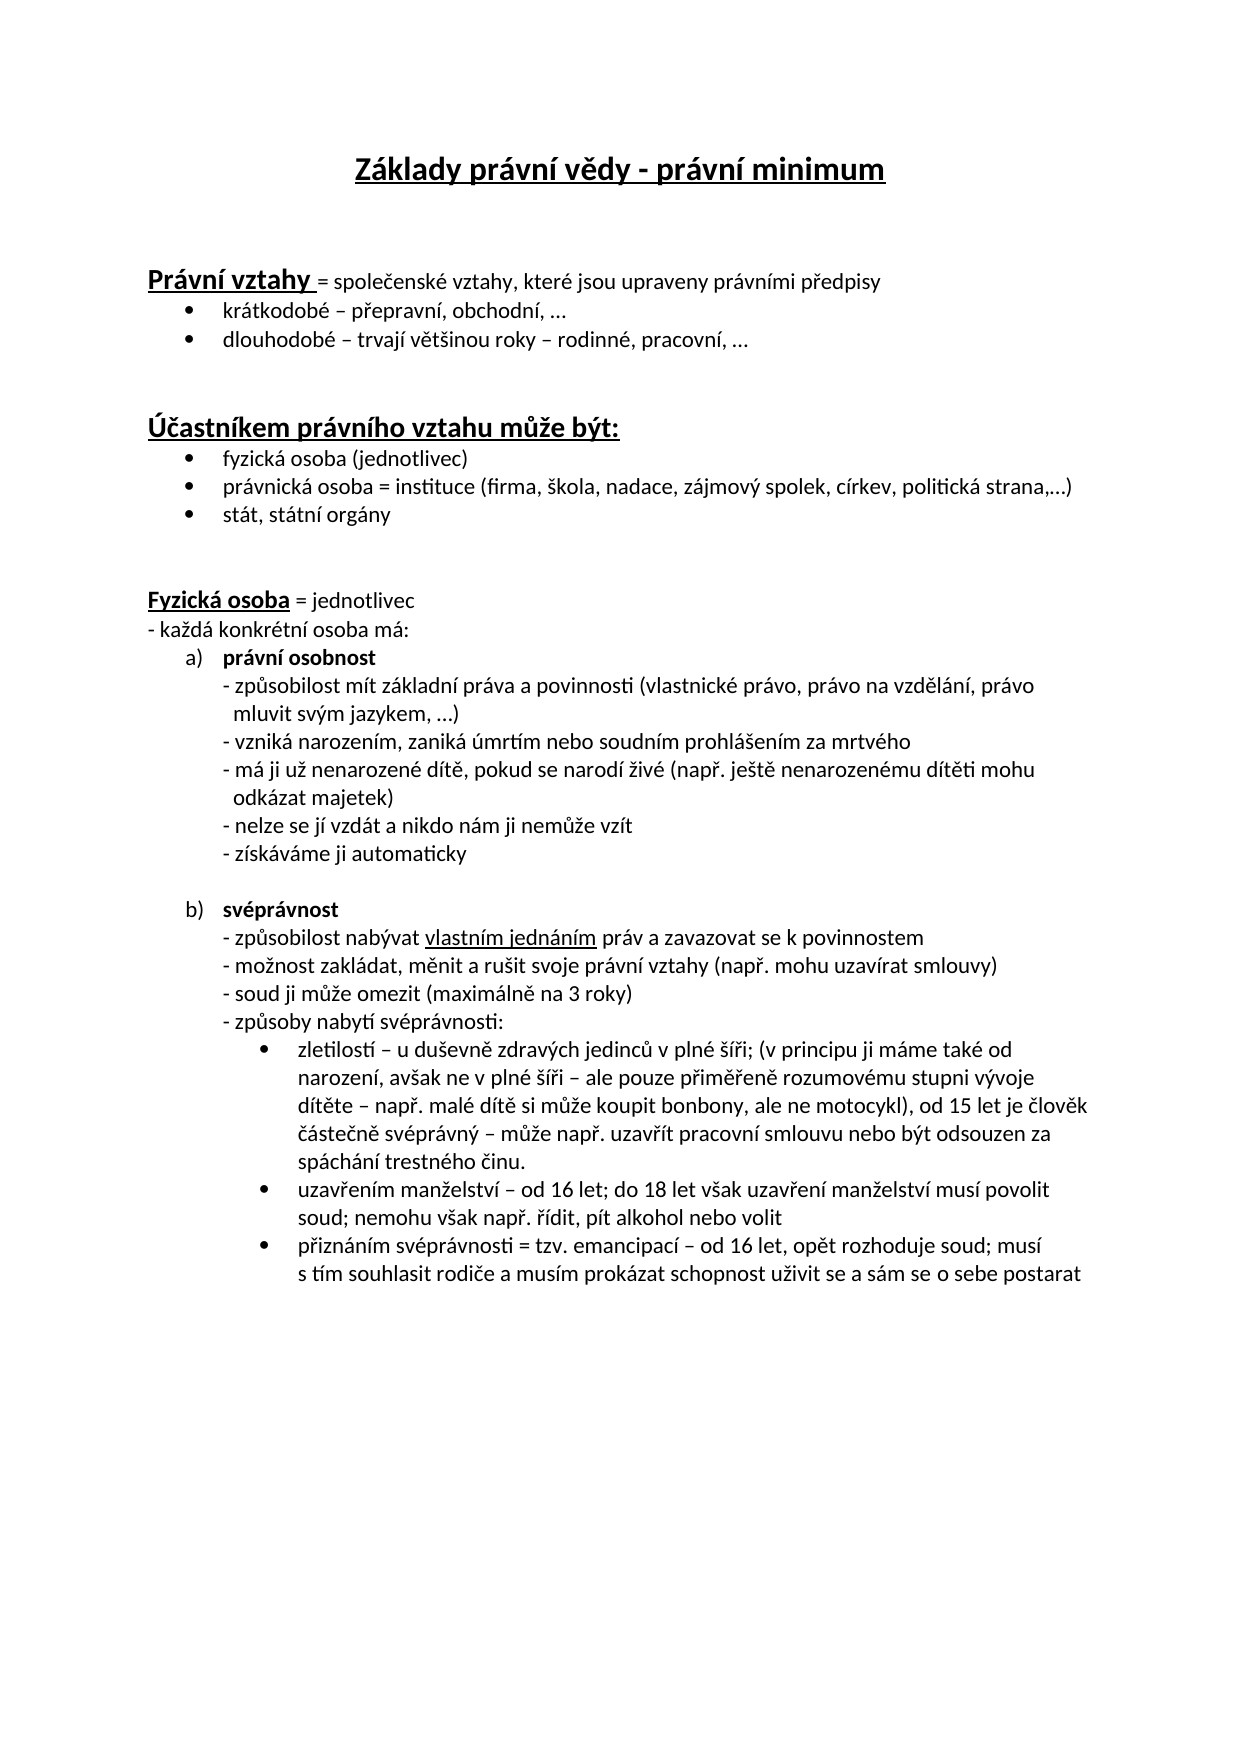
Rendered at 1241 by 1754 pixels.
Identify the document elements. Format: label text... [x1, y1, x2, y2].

text Právní vztahy = společenské vztahy, které jsou upraveny právními předpisy [148, 261, 1093, 297]
text Základy právní vědy - právní minimum [148, 148, 1093, 188]
list stát, státní orgány [185, 500, 1093, 528]
list právnická osoba = instituce (firma, škola, nadace, zájmový spolek, církev, politická strana,…) [185, 472, 1093, 500]
list právní osobnost [185, 643, 1093, 671]
text - každá konkrétní osoba má: [148, 615, 1093, 643]
list - způsobilost nabývat vlastním jednáním práv a zavazovat se k povinnostem [223, 923, 1093, 951]
list - možnost zakládat, měnit a rušit svoje právní vztahy (např. mohu uzavírat smlouvy) [223, 951, 1093, 979]
list krátkodobé – přepravní, obchodní, … [185, 297, 1093, 325]
list - soud ji může omezit (maximálně na 3 roky) [223, 979, 1093, 1007]
list - získáváme ji automaticky [223, 839, 1093, 867]
list přiznáním svéprávnosti = tzv. emancipací – od 16 let, opět rozhoduje soud; musí s tím souhlasit rodiče a musím prokázat schopnost uživit se a sám se o sebe postarat [260, 1231, 1093, 1287]
list mluvit svým jazykem, …) [223, 699, 1093, 727]
list - vzniká narozením, zaniká úmrtím nebo soudním prohlášením za mrtvého [223, 727, 1093, 755]
list odkázat majetek) [223, 783, 1093, 811]
list svéprávnost [185, 895, 1093, 923]
list fyzická osoba (jednotlivec) [185, 444, 1093, 472]
list dlouhodobé – trvají většinou roky – rodinné, pracovní, … [185, 325, 1093, 353]
text Fyzická osoba = jednotlivec [148, 584, 1093, 615]
list - má ji už nenarozené dítě, pokud se narodí živé (např. ještě nenarozenému dítěti mohu [223, 755, 1093, 783]
list - způsoby nabytí svéprávnosti: [223, 1007, 1093, 1035]
list - způsobilost mít základní práva a povinnosti (vlastnické právo, právo na vzdělání, právo [223, 671, 1093, 699]
list - nelze se jí vzdát a nikdo nám ji nemůže vzít [223, 811, 1093, 839]
list zletilostí – u duševně zdravých jedinců v plné šíři; (v principu ji máme také od narození, avšak ne v plné šíři – ale pouze přiměřeně rozumovému stupni vývoje dítěte – např. malé dítě si může koupit bonbony, ale ne motocykl), od 15 let je člověk částečně svéprávný – může např. uzavřít pracovní smlouvu nebo být odsouzen za spáchání trestného činu. [260, 1035, 1093, 1175]
text Účastníkem právního vztahu může být: [148, 409, 1093, 444]
list uzavřením manželství – od 16 let; do 18 let však uzavření manželství musí povolit soud; nemohu však např. řídit, pít alkohol nebo volit [260, 1175, 1093, 1231]
